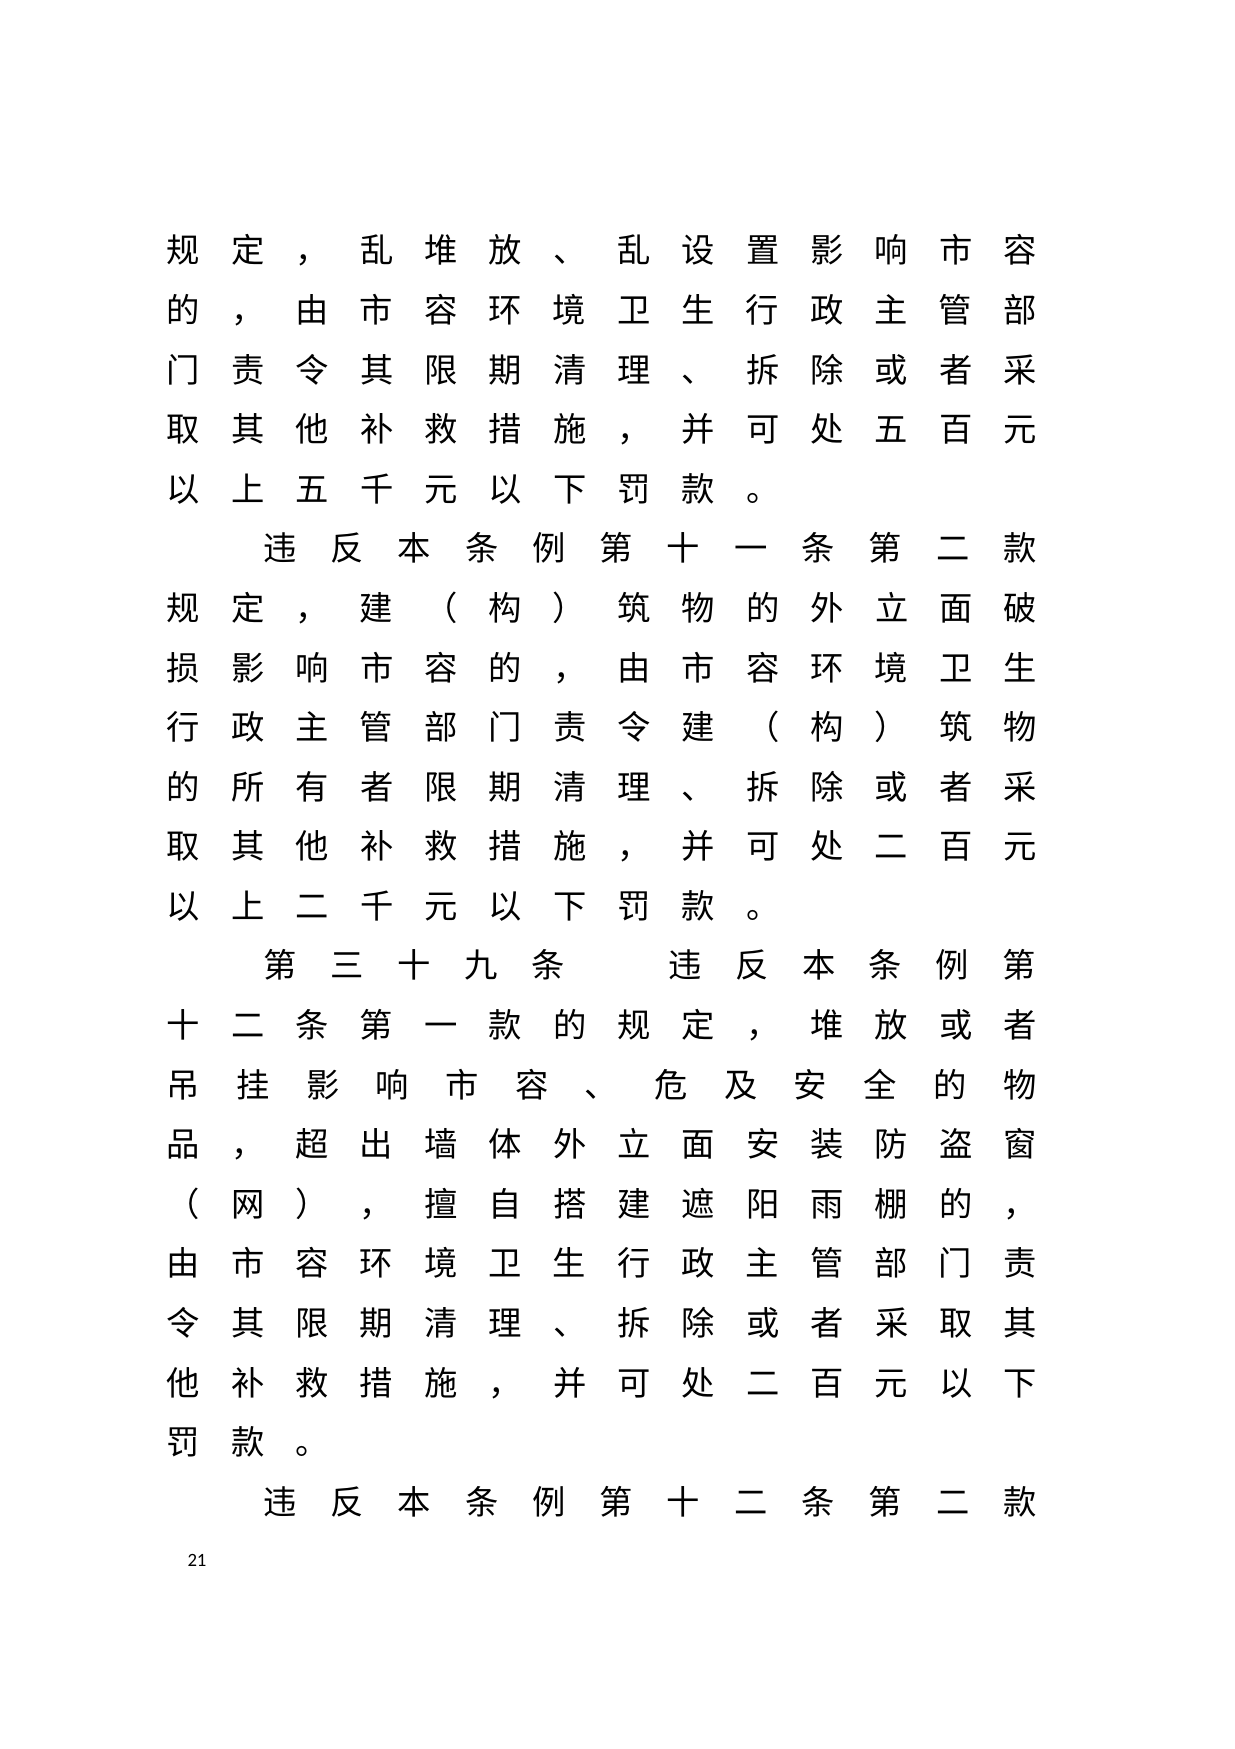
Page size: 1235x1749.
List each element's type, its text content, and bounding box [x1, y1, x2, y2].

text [167, 1470, 1068, 1529]
text 违反本条例第十一条第二款规定，建（构）筑物的外立面破损影响市容的，由市容环境卫生行政主管部门责令建（构）筑物的所有者限期清理、拆除或者采取其他补救措施，并可处二百元以上二千元以下罚款。 [167, 517, 1068, 934]
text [167, 219, 1068, 517]
text 第三十九条 违反本条例第十二条第一款的规定，堆放或者吊挂影响市容、危及安全的物品，超出墙体外立面安装防盗窗（网），擅自搭建遮阳雨棚的，由市容环境卫生行政主管部门责令其限期清理、拆除或者采取其他补救措施，并可处二百元以下罚款。 [167, 934, 1068, 1470]
